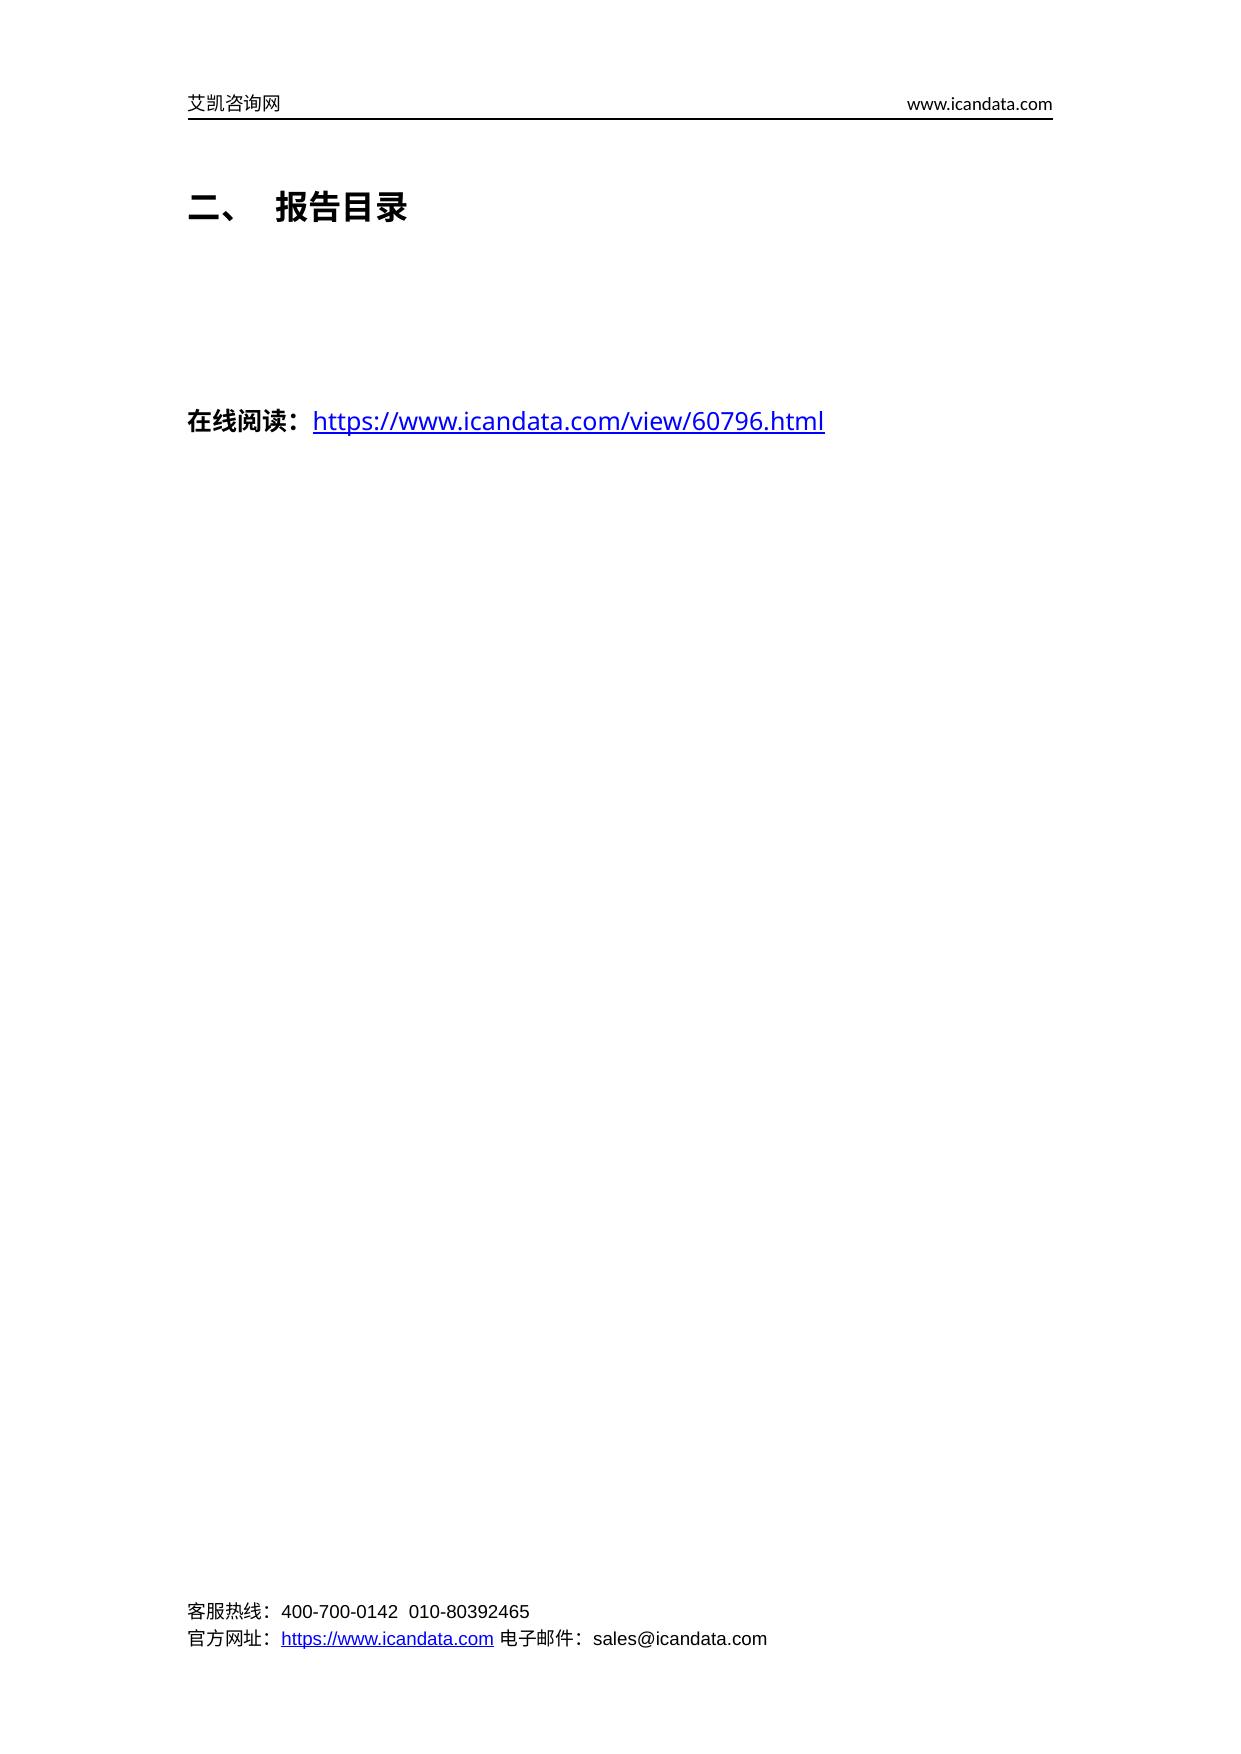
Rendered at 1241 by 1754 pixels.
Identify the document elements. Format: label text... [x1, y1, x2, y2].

subtitle 报告目录 [187, 172, 1053, 237]
text 在线阅读：https://www.icandata.com/view/60796.html [187, 387, 1053, 452]
